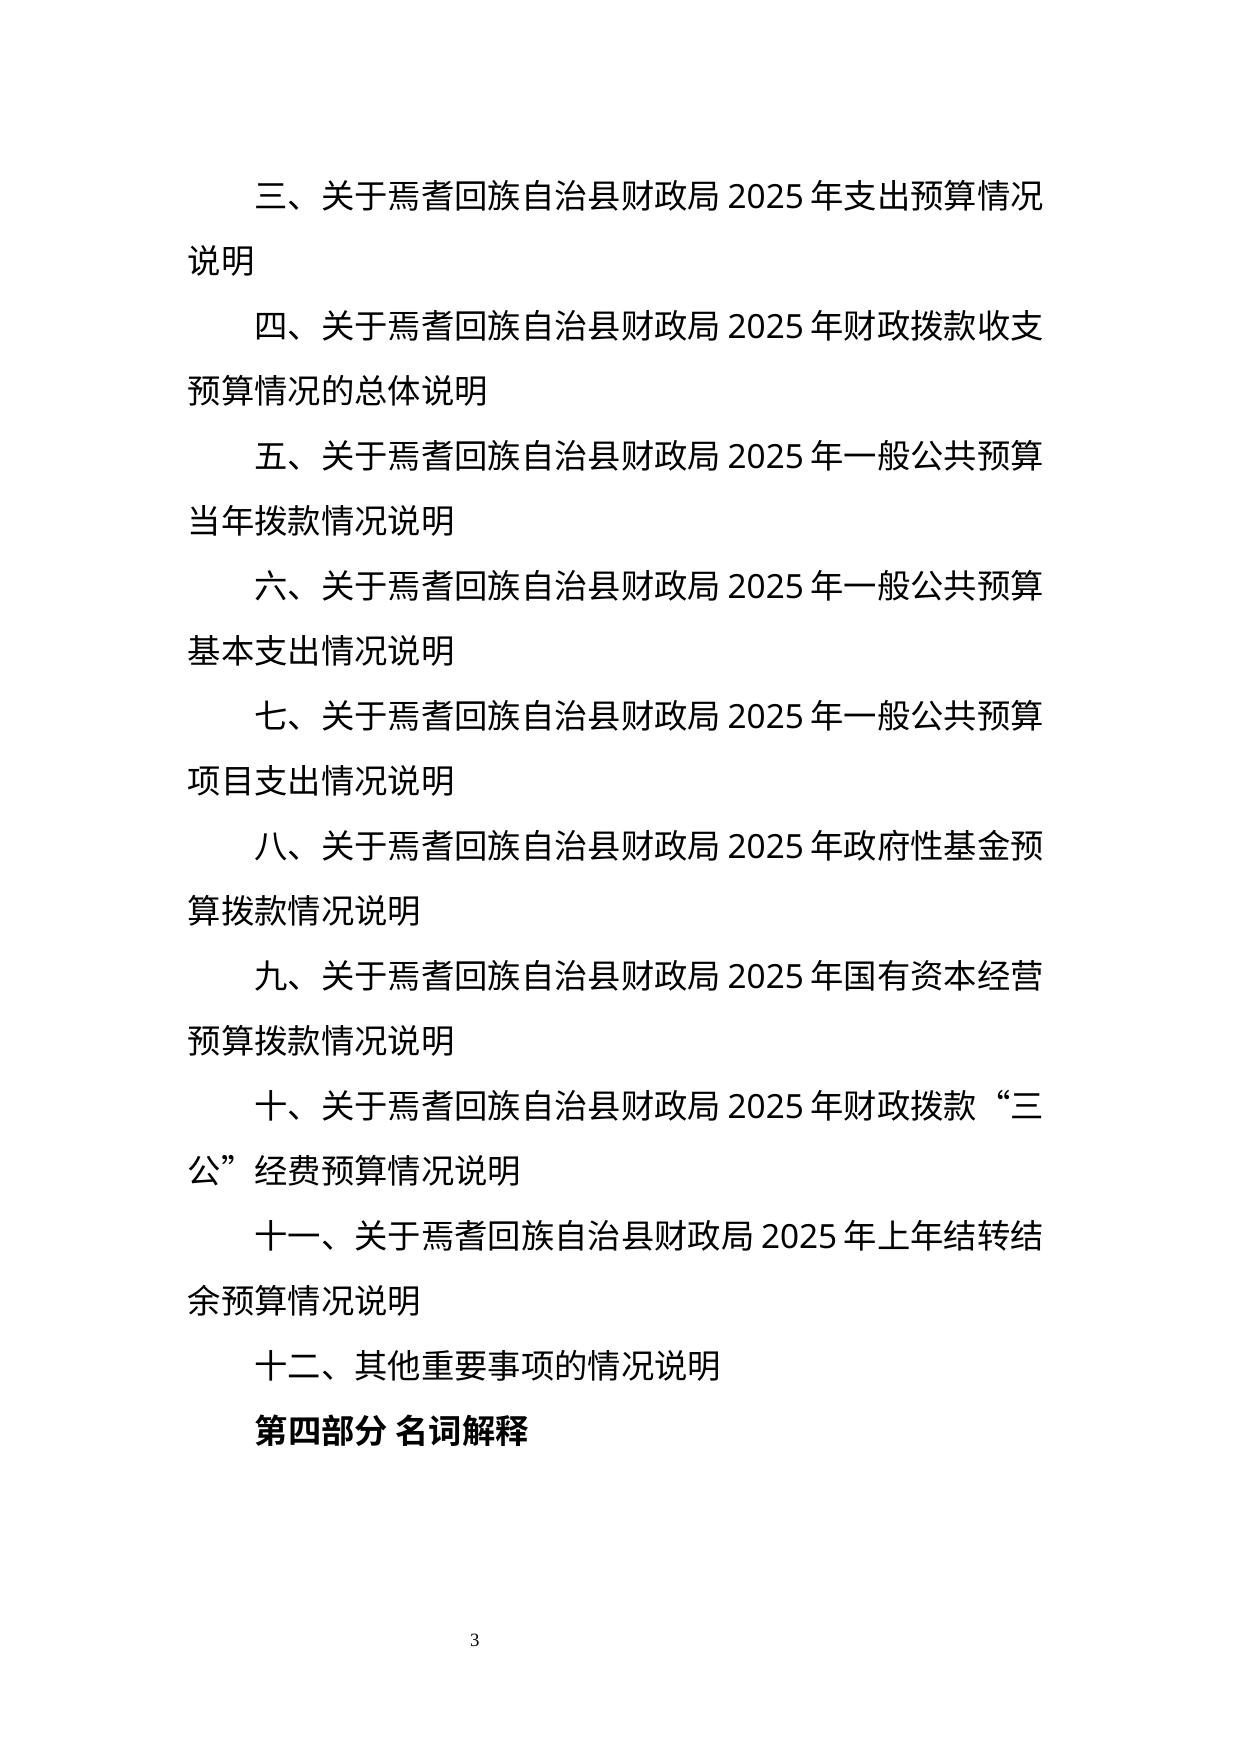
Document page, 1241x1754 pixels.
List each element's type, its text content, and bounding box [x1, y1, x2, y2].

text 五、关于焉耆回族自治县财政局2025年一般公共预算当年拨款情况说明 [187, 422, 1053, 552]
text 十一、关于焉耆回族自治县财政局2025年上年结转结余预算情况说明 [187, 1202, 1053, 1332]
text 八、关于焉耆回族自治县财政局2025年政府性基金预算拨款情况说明 [187, 812, 1053, 942]
text 第四部分 名词解释 [187, 1397, 1053, 1462]
text 九、关于焉耆回族自治县财政局2025年国有资本经营预算拨款情况说明 [187, 942, 1053, 1072]
text 三、关于焉耆回族自治县财政局2025年支出预算情况说明 [187, 162, 1053, 292]
text 六、关于焉耆回族自治县财政局2025年一般公共预算基本支出情况说明 [187, 552, 1053, 682]
text 十二、其他重要事项的情况说明 [187, 1332, 1053, 1397]
text 四、关于焉耆回族自治县财政局2025年财政拨款收支预算情况的总体说明 [187, 292, 1053, 422]
text 七、关于焉耆回族自治县财政局2025年一般公共预算项目支出情况说明 [187, 682, 1053, 812]
text 十、关于焉耆回族自治县财政局2025年财政拨款“三公”经费预算情况说明 [187, 1072, 1053, 1202]
